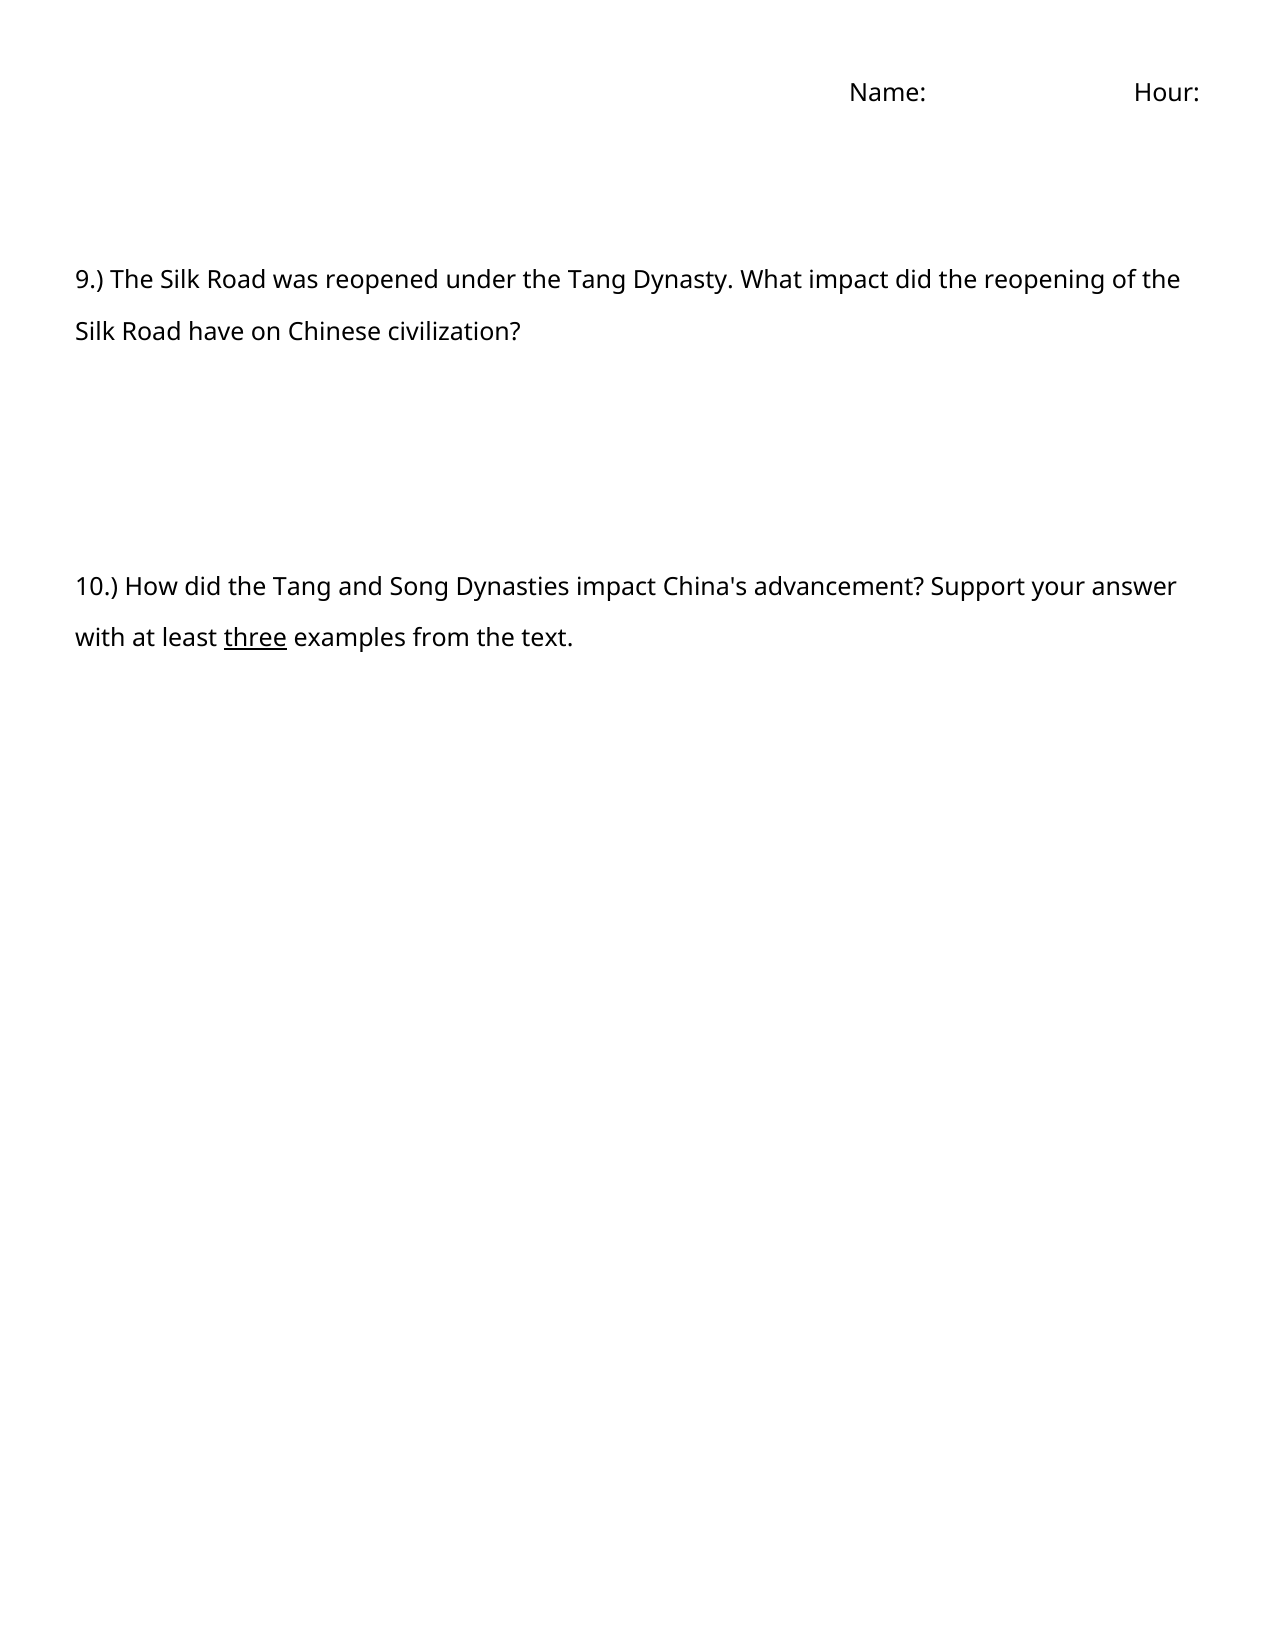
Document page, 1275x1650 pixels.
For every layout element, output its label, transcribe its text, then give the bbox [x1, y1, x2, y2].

text 10.) How did the Tang and Song Dynasties impact China's advancement? Support your answer with at least three examples from the text. [75, 568, 1200, 653]
text 9.) The Silk Road was reopened under the Tang Dynasty. What impact did the reopening of the Silk Road have on Chinese civilization? [75, 262, 1200, 347]
